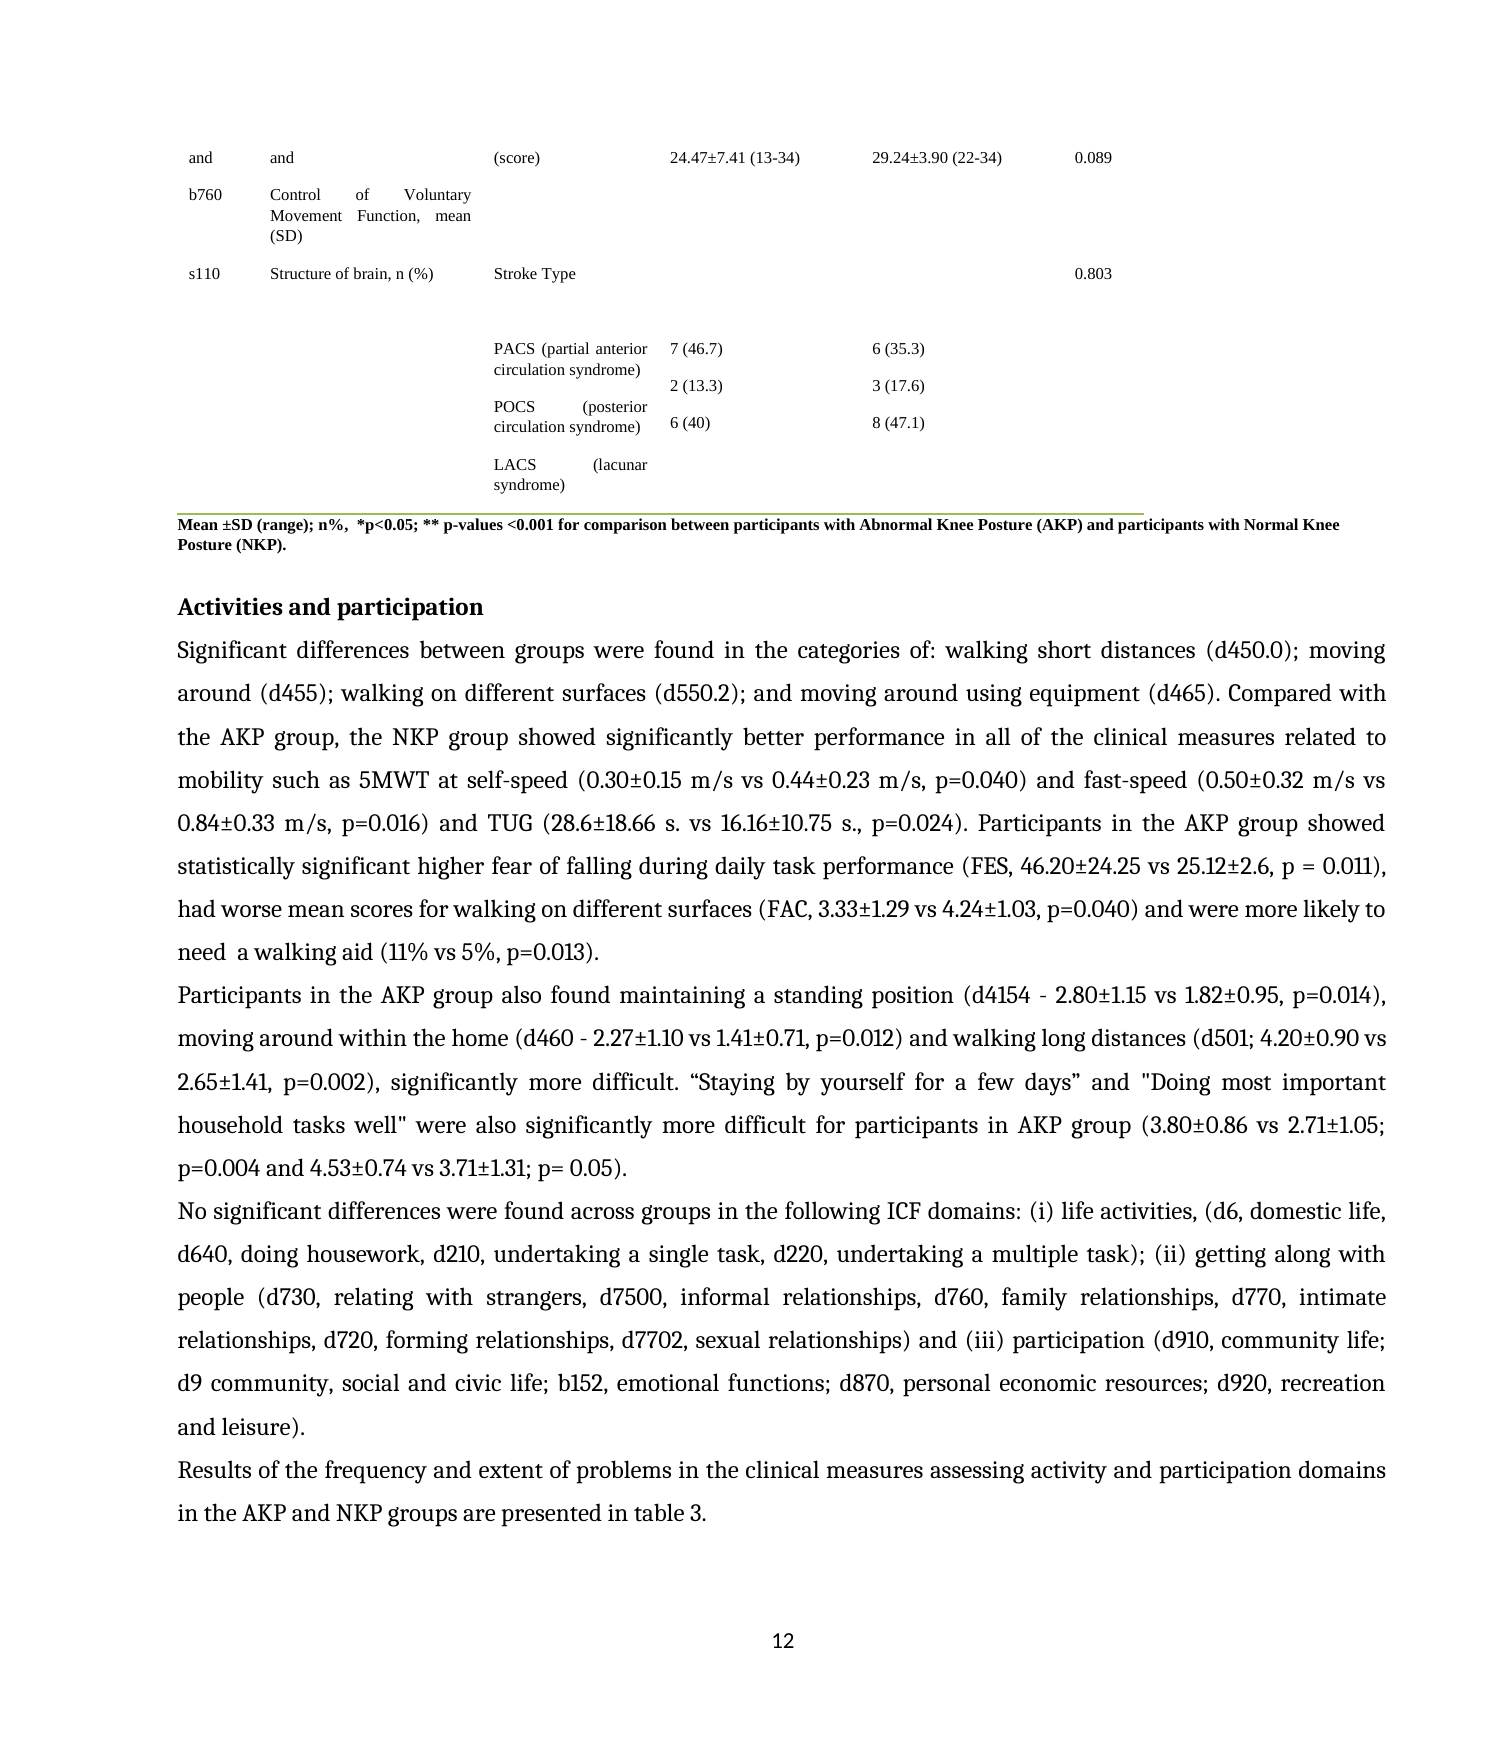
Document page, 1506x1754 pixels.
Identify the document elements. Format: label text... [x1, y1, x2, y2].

table_cell 0.089 [1063, 148, 1143, 264]
text Mean ±SD (range); n%, *p<0.05; ** p-values <0.001 for comparison between participants with Abnormal Knee Posture (AKP) and participants with Normal Knee Posture (NKP). [177, 515, 1388, 553]
table_cell s110 [177, 264, 259, 513]
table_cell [259, 148, 482, 264]
table_cell 7 (46.7) 2 (13.3) 6 (40) [659, 264, 861, 513]
table_cell 24.47±7.41 (13-34) [659, 148, 861, 264]
table_cell Structure of brain, n (%) [259, 264, 482, 513]
table_cell b750 and b760 [177, 148, 259, 264]
text Significant differences between groups were found in the categories of: walking short distances (d450.0); moving around (d455); walking on different surfaces (d550.2); and moving around using equipment (d465). Compared with the AKP group, the NKP group showed significantly better performance in all of the clinical measures related to mobility such as 5MWT at self-speed (0.30±0.15 m/s vs 0.44±0.23 m/s, p=0.040) and fast-speed (0.50±0.32 m/s vs 0.84±0.33 m/s, p=0.016) and TUG (28.6±18.66 s. vs 16.16±10.75 s., p=0.024). Participants in the AKP group showed statistically significant higher fear of falling during daily task performance (FES, 46.20±24.25 vs 25.12±2.6, p = 0.011), had worse mean scores for walking on different surfaces (FAC, 3.33±1.29 vs 4.24±1.03, p=0.040) and were more likely to need a walking aid (11% vs 5%, p=0.013). [177, 636, 1388, 967]
text Participants in the AKP group also found maintaining a standing position (d4154 - 2.80±1.15 vs 1.82±0.95, p=0.014), moving around within the home (d460 - 2.27±1.10 vs 1.41±0.71, p=0.012) and walking long distances (d501; 4.20±0.90 vs 2.65±1.41, p=0.002), significantly more difficult. “Staying by yourself for a few days” and "Doing most important household tasks well" were also significantly more difficult for participants in AKP group (3.80±0.86 vs 2.71±1.05; p=0.004 and 4.53±0.74 vs 3.71±1.31; p= 0.05). [177, 981, 1388, 1182]
text Results of the frequency and extent of problems in the clinical measures assessing activity and participation domains in the AKP and NKP groups are presented in table 3. [177, 1456, 1388, 1527]
table_cell Stroke Type PACS (partial anterior circulation syndrome) POCS (posterior circulation syndrome) LACS (lacunar syndrome) [483, 264, 659, 513]
text No significant differences were found across groups in the following ICF domains: (i) life activities, (d6, domestic life, d640, doing housework, d210, undertaking a single task, d220, undertaking a multiple task); (ii) getting along with people (d730, relating with strangers, d7500, informal relationships, d760, family relationships, d770, intimate relationships, d720, forming relationships, d7702, sexual relationships) and (iii) participation (d910, community life; d9 community, social and civic life; b152, emotional functions; d870, personal economic resources; d920, recreation and leisure). [177, 1197, 1388, 1441]
table_cell 0.803 [1063, 264, 1143, 513]
text Activities and participation [177, 593, 1388, 622]
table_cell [483, 148, 659, 264]
table_cell 29.24±3.90 (22-34) [861, 148, 1063, 264]
table_cell 6 (35.3) 3 (17.6) 8 (47.1) [861, 264, 1063, 513]
